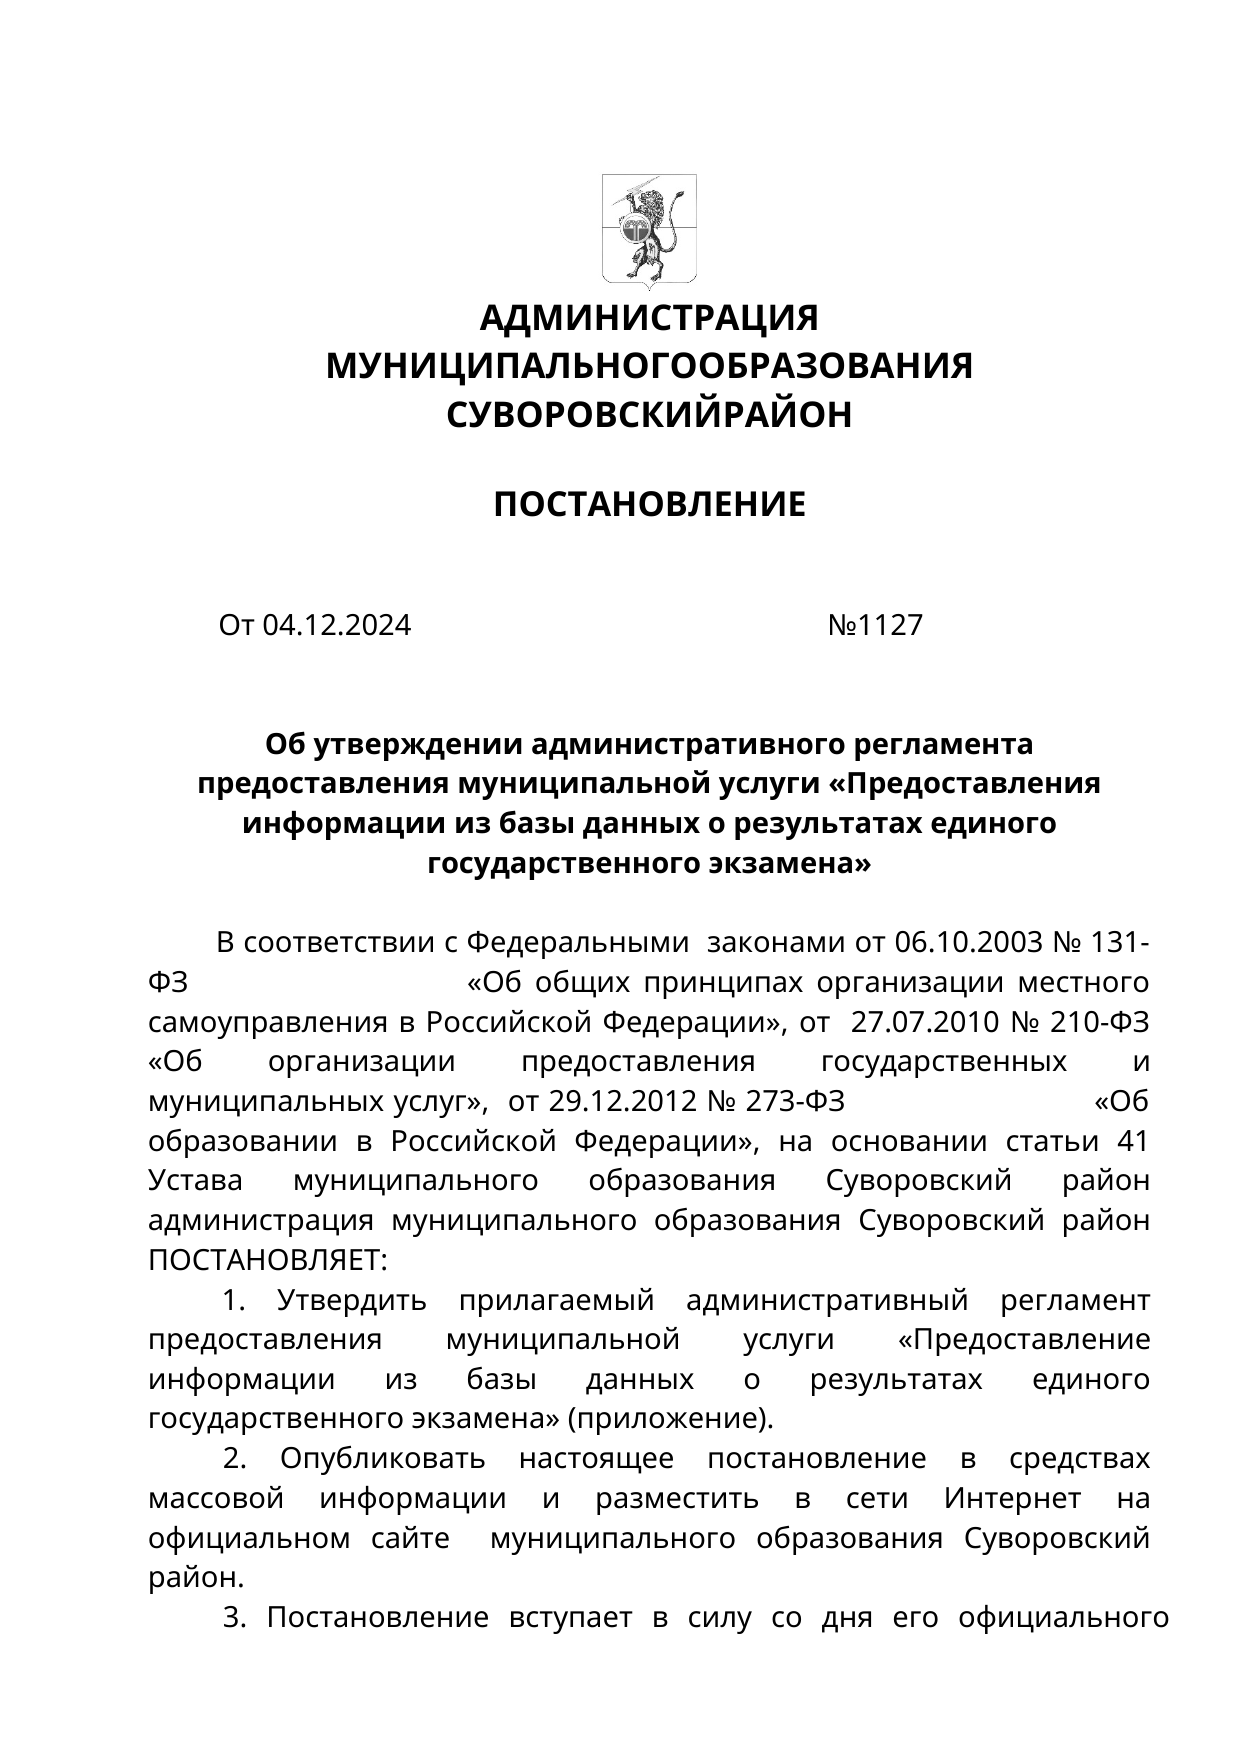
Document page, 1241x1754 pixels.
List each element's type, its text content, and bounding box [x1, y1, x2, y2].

text Об утверждении административного регламента предоставления муниципальной услуги «Предоставления информации из базы данных о результатах единого государственного экзамена» [148, 723, 1152, 882]
text В соответствии с Федеральными законами от 06.10.2003 № 131-ФЗ «Об общих принципах организации местного самоуправления в Российской Федерации», от 27.07.2010 № 210-ФЗ «Об организации предоставления государственных и муниципальных услуг», от 29.12.2012 № 273-ФЗ «Об образовании в Российской Федерации», на основании статьи 41 Устава муниципального образования Суворовский район администрация муниципального образования Суворовский район ПОСТАНОВЛЯЕТ: [148, 922, 1152, 1279]
picture [598, 170, 701, 293]
table_header От 04.12.2024 [207, 604, 816, 644]
text МУНИЦИПАЛЬНОГООБРАЗОВАНИЯ [148, 341, 1152, 389]
table_header №1127 [816, 604, 1067, 644]
text 1. Утвердить прилагаемый административный регламент предоставления муниципальной услуги «Предоставление информации из базы данных о результатах единого государственного экзамена» (приложение). [148, 1279, 1152, 1437]
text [148, 1596, 1171, 1636]
text СУВОРОВСКИЙРАЙОН [148, 389, 1152, 437]
text 2. Опубликовать настоящее постановление в средствах массовой информации и разместить в сети Интернет на официальном сайте муниципального образования Суворовский район. [148, 1437, 1152, 1596]
text АДМИНИСТРАЦИЯ [148, 293, 1152, 341]
text ПОСТАНОВЛЕНИЕ [148, 500, 1152, 521]
